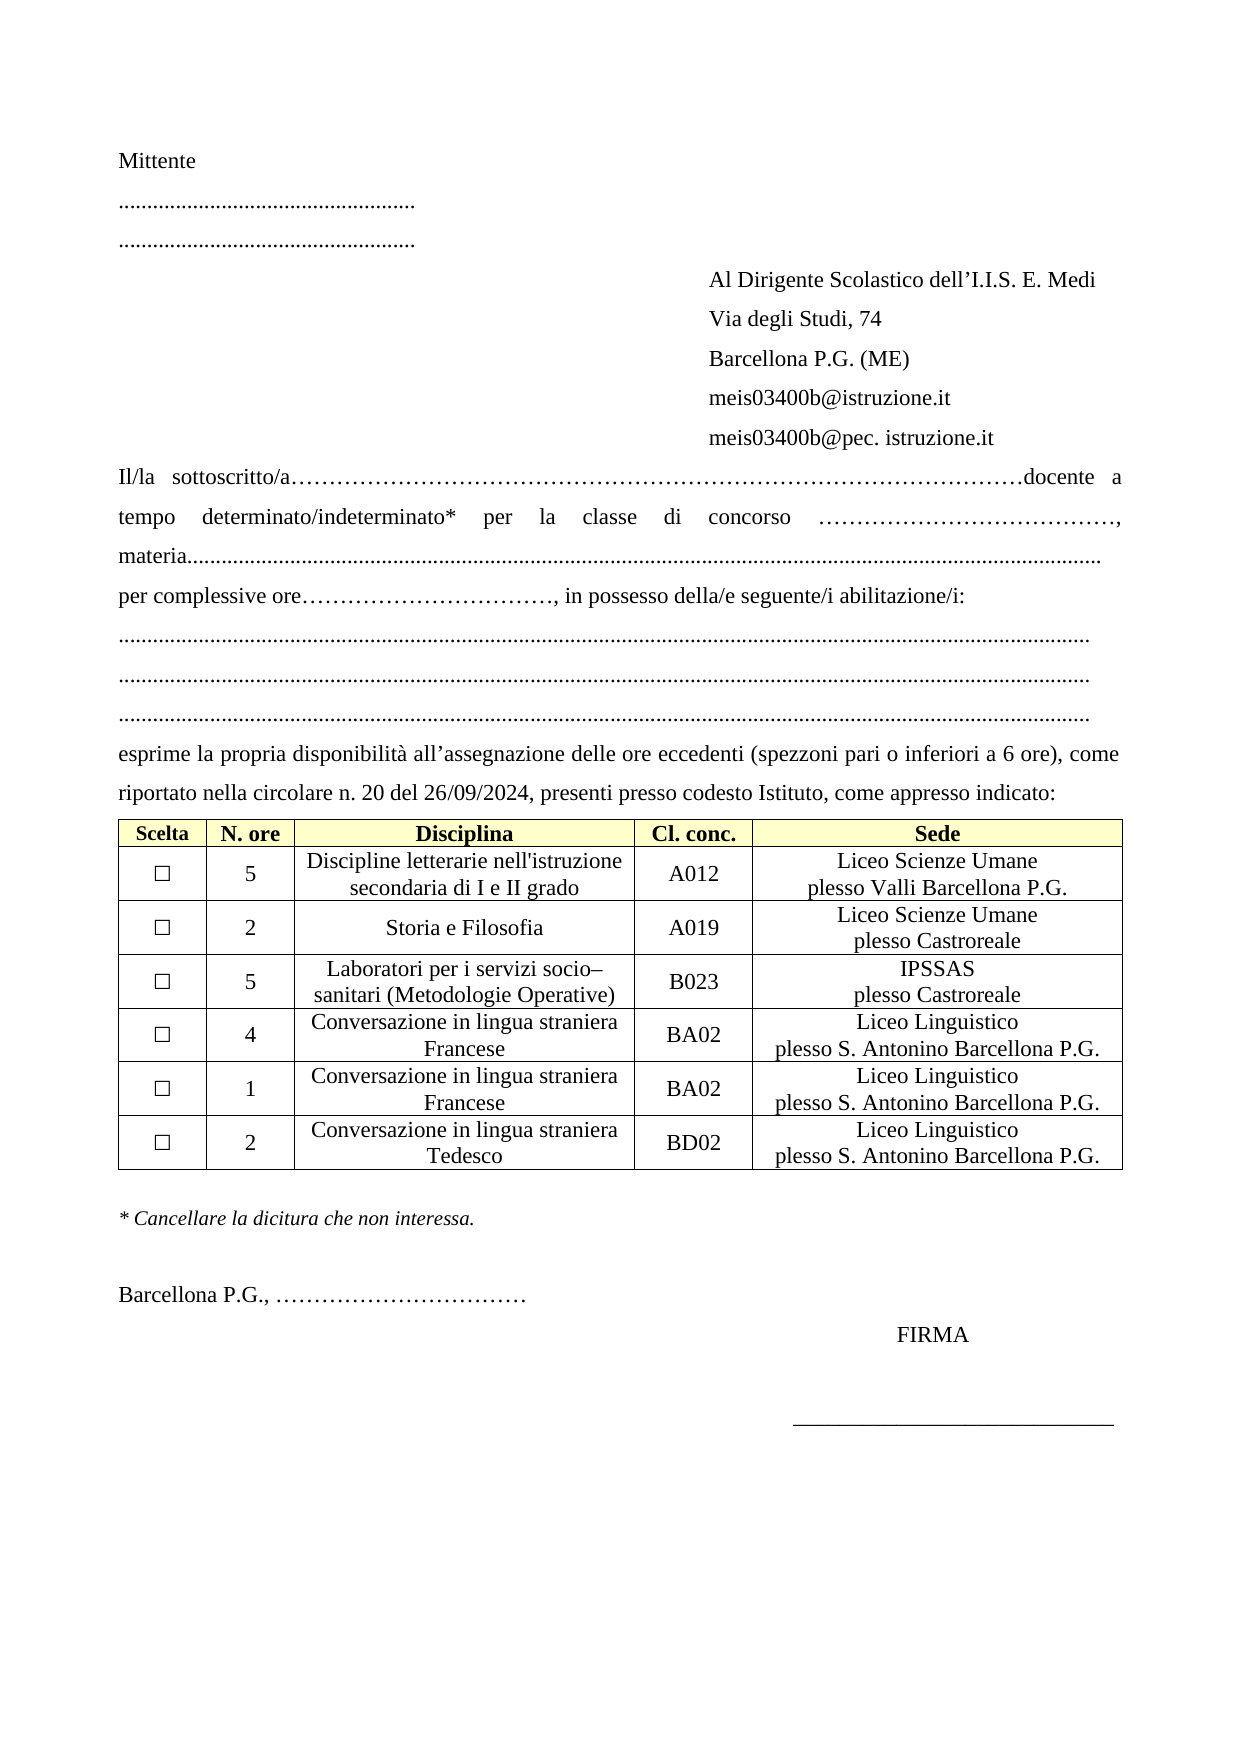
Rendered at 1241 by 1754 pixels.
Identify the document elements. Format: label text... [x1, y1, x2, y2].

table_cell Liceo Scienze Umane plesso Castroreale [753, 901, 1122, 954]
table_cell 5 [207, 955, 294, 1007]
table_cell 1 [207, 1062, 294, 1115]
text .......................................................................................................................................................................... [118, 700, 1122, 727]
table_cell BA02 [635, 1062, 752, 1115]
text Via degli Studi, 74 [709, 306, 1122, 332]
table_cell 4 [207, 1009, 294, 1061]
table_cell 2 [207, 901, 294, 954]
table_header Scelta [119, 820, 206, 846]
table_cell Conversazione in lingua straniera Francese [295, 1062, 634, 1115]
text Mittente [118, 148, 1122, 174]
table_cell Discipline letterarie nell'istruzione secondaria di I e II grado [295, 847, 634, 900]
text ____________________________ [118, 1402, 1122, 1428]
text Il/la sottoscritto/a……………………………………………………………………………………docente a tempo determinato/indeterminato* per la classe di concorso …………………………………, materia................................................................................................................................................................ per complessive ore……………………………, in possesso della/e seguente/i abilitazione/i: [118, 463, 1122, 608]
table_cell B023 [635, 955, 752, 1007]
text meis03400b@pec. istruzione.it [709, 424, 1122, 450]
text FIRMA [118, 1321, 1122, 1347]
text * Cancellare la dicitura che non interessa. [118, 1206, 1122, 1230]
table_cell Storia e Filosofia [295, 901, 634, 954]
table_cell A012 [635, 847, 752, 900]
table_cell Liceo Scienze Umane plesso Valli Barcellona P.G. [753, 847, 1122, 900]
text esprime la propria disponibilità all’assegnazione delle ore eccedenti (spezzoni pari o inferiori a 6 ore), come riportato nella circolare n. 20 del 26/09/2024, presenti presso codesto Istituto, come appresso indicato: [118, 740, 1122, 806]
text .................................................... [118, 227, 1122, 253]
table_cell BD02 [635, 1116, 752, 1169]
table_header N. ore [207, 820, 294, 846]
text meis03400b@istruzione.it [709, 384, 1122, 411]
table_cell Laboratori per i servizi socio–sanitari (Metodologie Operative) [295, 955, 634, 1007]
table_header Cl. conc. [635, 820, 752, 846]
table_header Disciplina [295, 820, 634, 846]
text Al Dirigente Scolastico dell’I.I.S. E. Medi [709, 266, 1122, 292]
table_cell BA02 [635, 1009, 752, 1061]
table_cell 5 [207, 847, 294, 900]
text .......................................................................................................................................................................... [118, 621, 1122, 648]
text Barcellona P.G., …………………………… [118, 1281, 1122, 1308]
table_cell Liceo Linguistico plesso S. Antonino Barcellona P.G. [753, 1009, 1122, 1061]
table_cell Conversazione in lingua straniera Tedesco [295, 1116, 634, 1169]
text .................................................... [118, 187, 1122, 213]
table_cell 2 [207, 1116, 294, 1169]
table_cell Liceo Linguistico plesso S. Antonino Barcellona P.G. [753, 1116, 1122, 1169]
table_cell Liceo Linguistico plesso S. Antonino Barcellona P.G. [753, 1062, 1122, 1115]
table_cell A019 [635, 901, 752, 954]
text Barcellona P.G. (ME) [709, 345, 1122, 371]
table_cell IPSSAS plesso Castroreale [753, 955, 1122, 1007]
table_cell Conversazione in lingua straniera Francese [295, 1009, 634, 1061]
table_header Sede [753, 820, 1122, 846]
text .......................................................................................................................................................................... [118, 661, 1122, 687]
